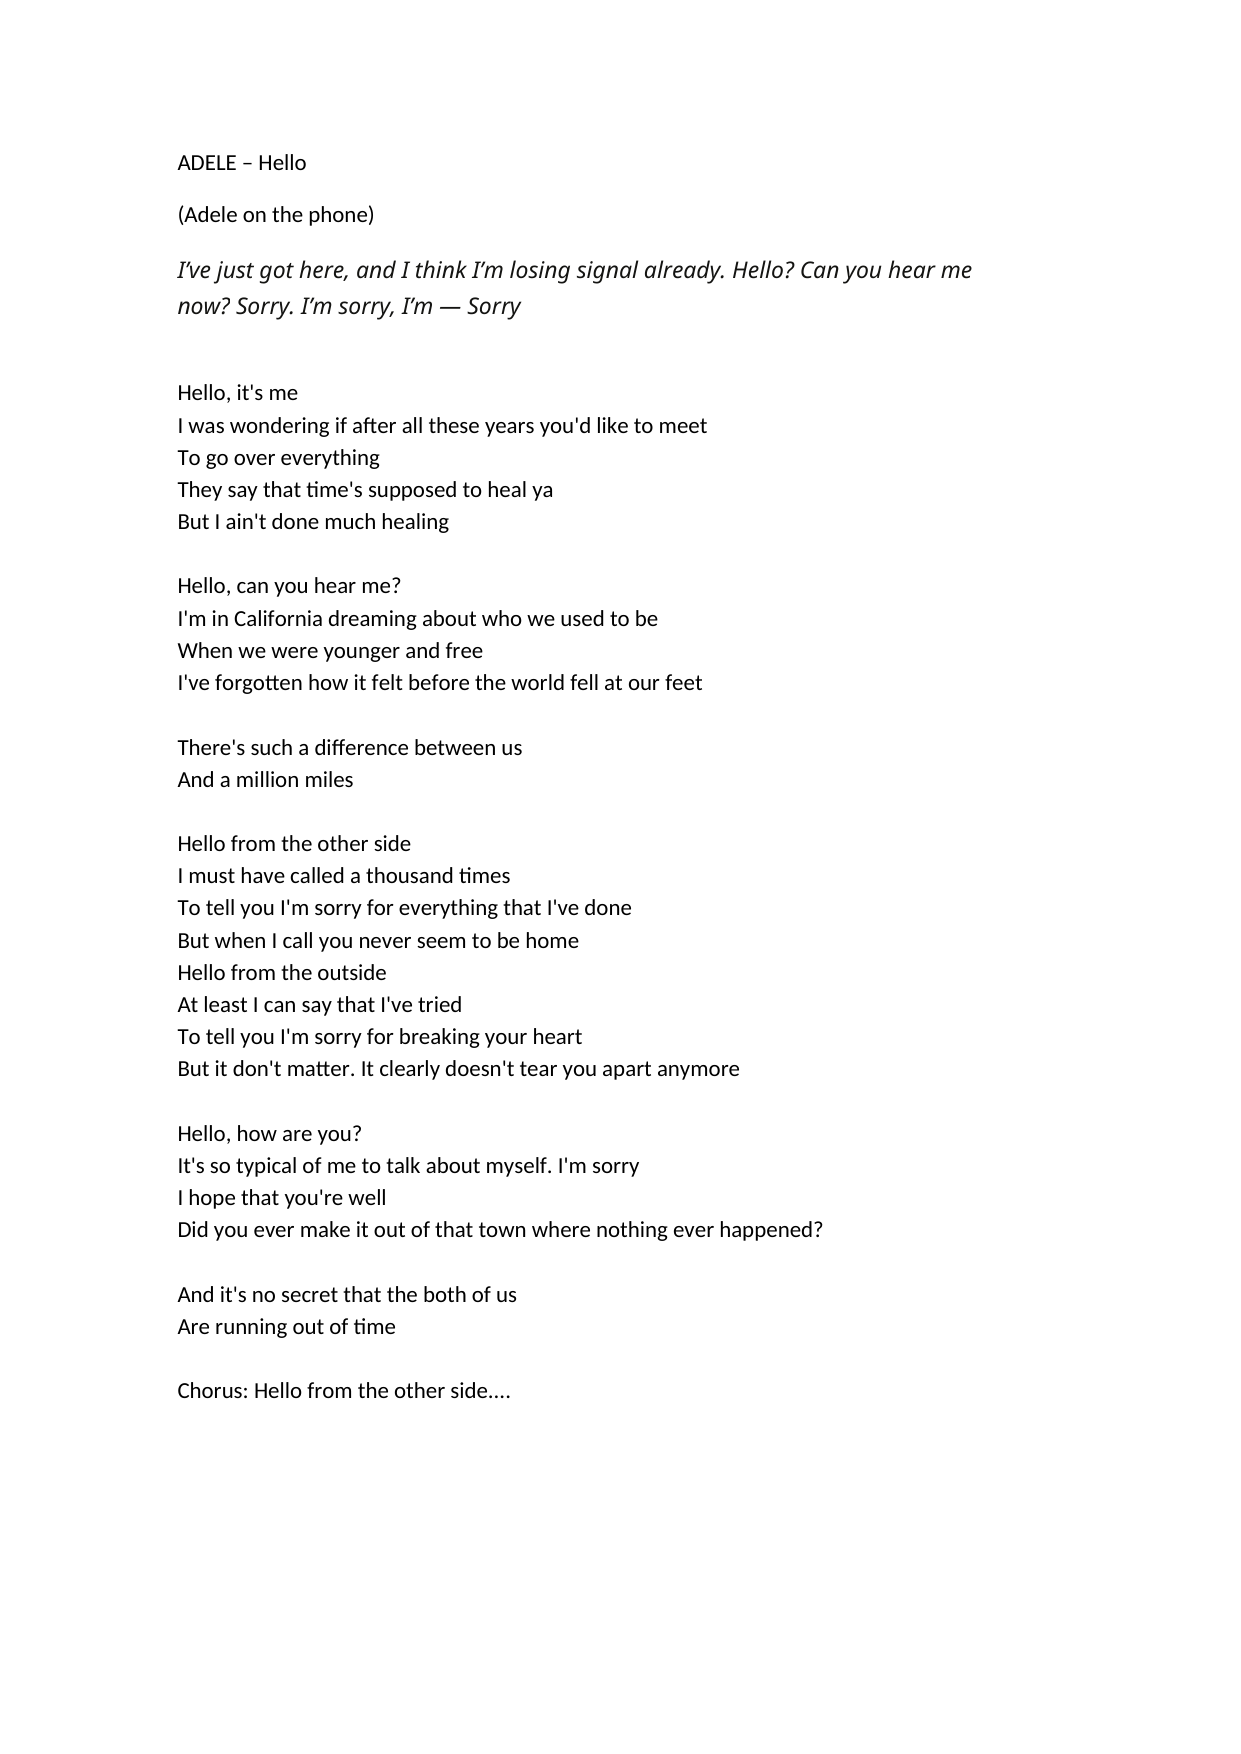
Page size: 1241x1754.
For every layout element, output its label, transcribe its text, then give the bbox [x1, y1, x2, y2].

text I’ve just got here, and I think I’m losing signal already. Hello? Can you hear me now? Sorry. I’m sorry, I’m — Sorry [177, 254, 1063, 321]
text ADELE – Hello [177, 148, 1063, 176]
text (Adele on the phone) [177, 201, 1063, 229]
text Hello, it's me I was wondering if after all these years you'd like to meet To go over everything They say that time's supposed to heal ya But I ain't done much healing Hello, can you hear me? I'm in California dreaming about who we used to be When we were younger and free I've forgotten how it felt before the world fell at our feet There's such a difference between us And a million miles Hello from the other side I must have called a thousand times To tell you I'm sorry for everything that I've done But when I call you never seem to be home Hello from the outside At least I can say that I've tried To tell you I'm sorry for breaking your heart But it don't matter. It clearly doesn't tear you apart anymore Hello, how are you? It's so typical of me to talk about myself. I'm sorry I hope that you're well Did you ever make it out of that town where nothing ever happened? And it's no secret that the both of us Are running out of time Chorus: Hello from the other side.... [177, 346, 1063, 1437]
